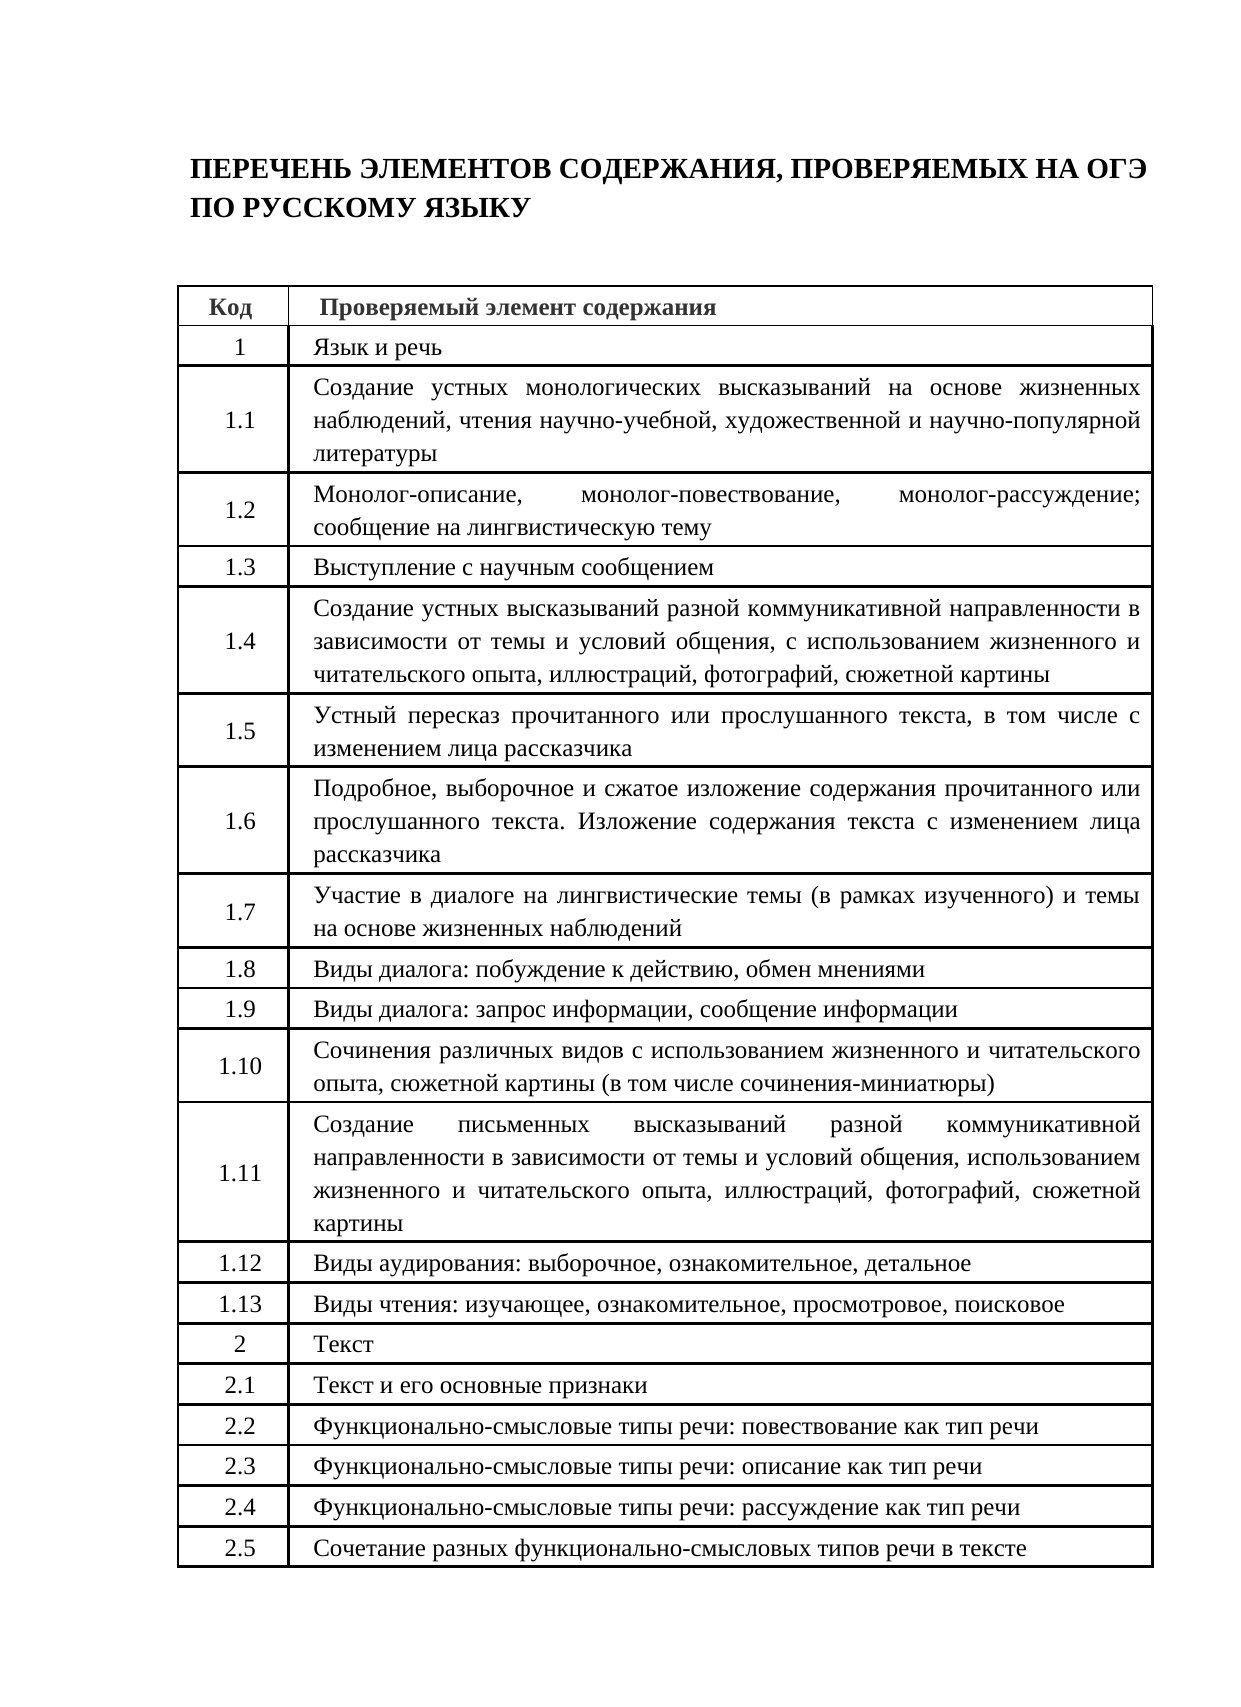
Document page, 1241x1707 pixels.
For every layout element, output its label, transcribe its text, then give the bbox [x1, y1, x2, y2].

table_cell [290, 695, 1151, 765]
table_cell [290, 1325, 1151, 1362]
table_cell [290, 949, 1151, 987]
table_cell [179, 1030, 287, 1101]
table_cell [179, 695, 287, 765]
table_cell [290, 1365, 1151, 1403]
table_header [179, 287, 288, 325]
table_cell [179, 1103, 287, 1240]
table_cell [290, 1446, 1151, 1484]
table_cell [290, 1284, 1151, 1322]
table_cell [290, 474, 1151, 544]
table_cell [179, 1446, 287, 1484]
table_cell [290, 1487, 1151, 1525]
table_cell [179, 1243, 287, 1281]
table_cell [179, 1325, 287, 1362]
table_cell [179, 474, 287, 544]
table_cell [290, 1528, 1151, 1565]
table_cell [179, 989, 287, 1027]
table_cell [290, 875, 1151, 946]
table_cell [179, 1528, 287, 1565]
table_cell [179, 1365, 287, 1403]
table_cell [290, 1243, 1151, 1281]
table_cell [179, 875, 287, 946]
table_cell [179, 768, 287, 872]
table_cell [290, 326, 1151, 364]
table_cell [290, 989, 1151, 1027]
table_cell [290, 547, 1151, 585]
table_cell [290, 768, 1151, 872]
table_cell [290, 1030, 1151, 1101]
text ПЕРЕЧЕНЬ ЭЛЕМЕНТОВ СОДЕРЖАНИЯ, ПРОВЕРЯЕМЫХ НА ОГЭ ПО РУССКОМУ ЯЗЫКУ [190, 152, 1152, 224]
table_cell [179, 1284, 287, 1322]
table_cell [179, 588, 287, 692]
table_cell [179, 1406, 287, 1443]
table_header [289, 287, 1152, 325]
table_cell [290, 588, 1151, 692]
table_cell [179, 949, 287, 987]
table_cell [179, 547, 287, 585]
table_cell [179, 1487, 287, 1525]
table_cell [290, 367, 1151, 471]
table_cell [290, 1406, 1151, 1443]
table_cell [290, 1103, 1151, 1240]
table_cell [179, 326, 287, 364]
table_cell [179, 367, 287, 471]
